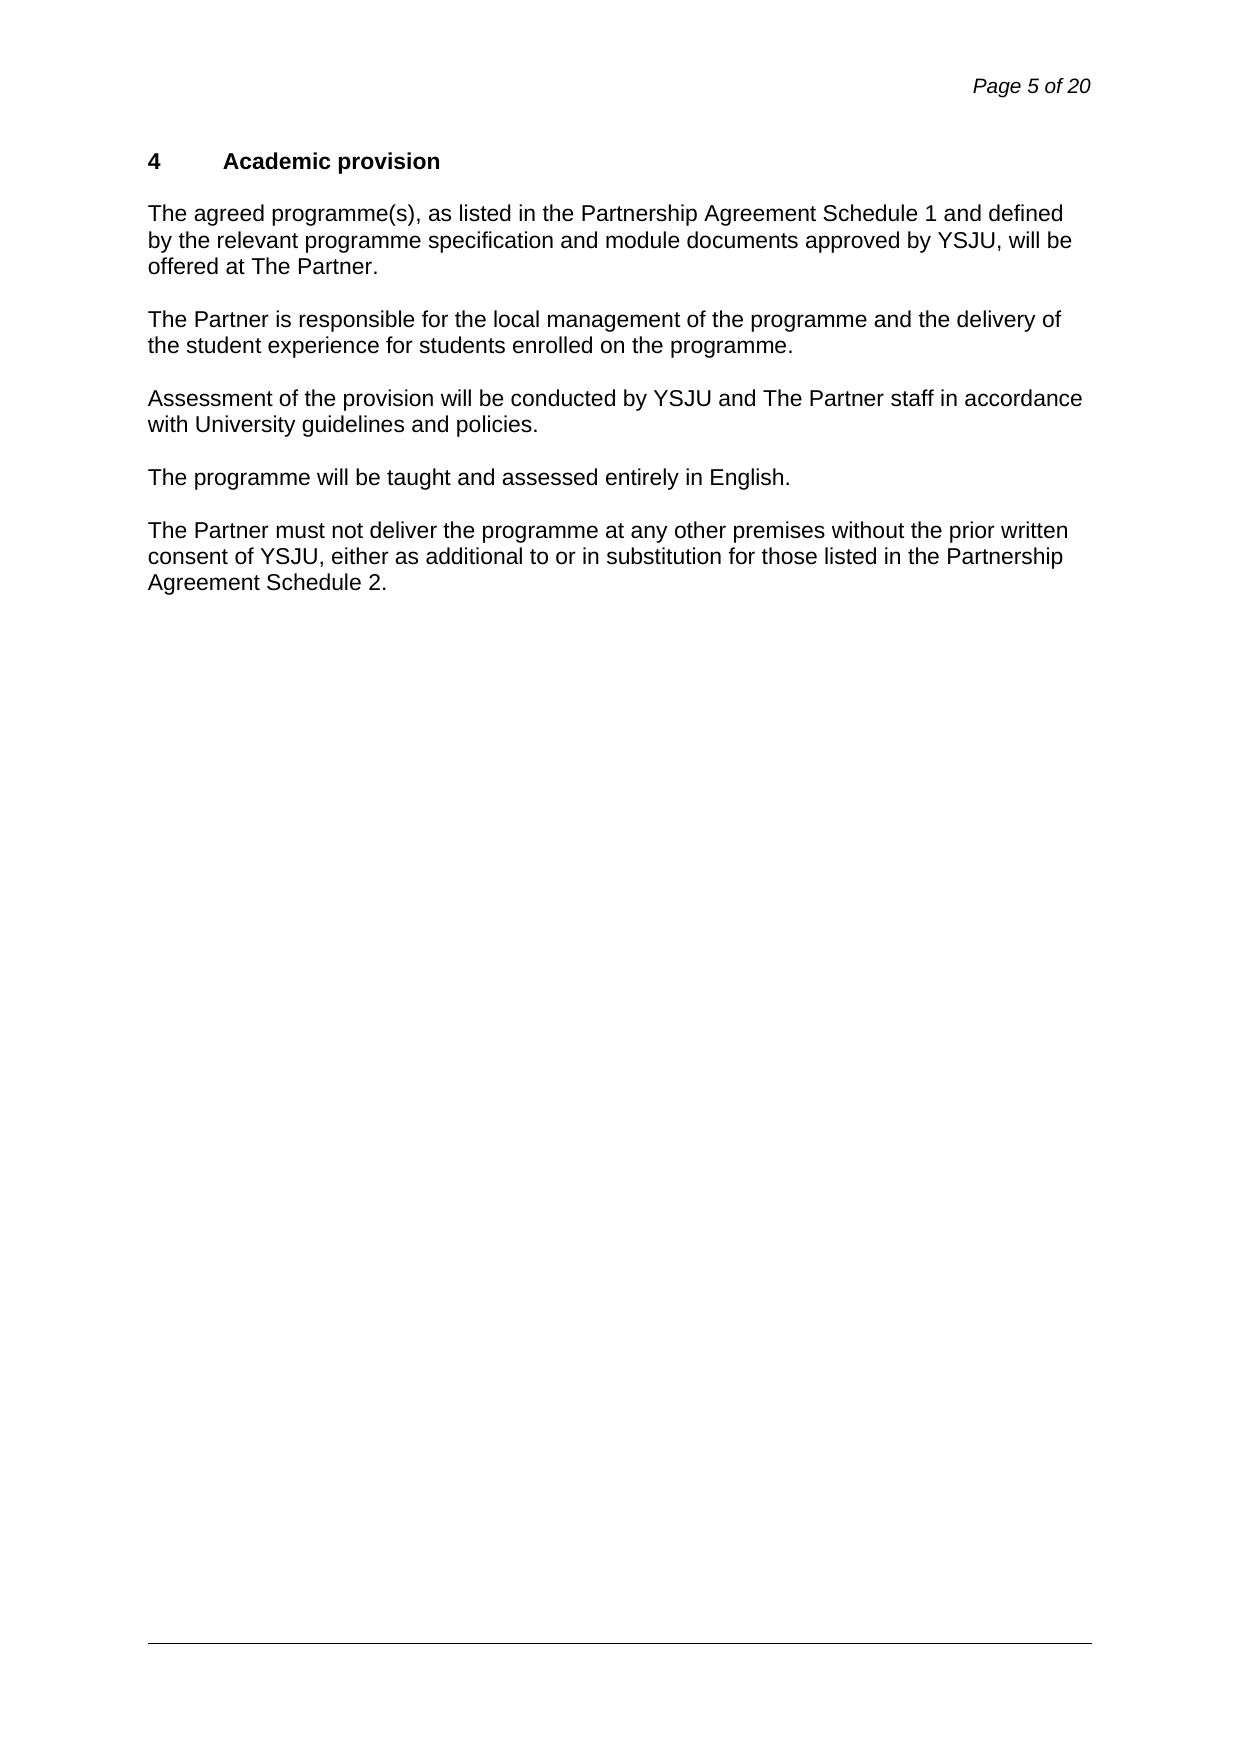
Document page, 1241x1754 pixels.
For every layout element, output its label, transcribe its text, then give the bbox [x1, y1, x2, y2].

text The Partner is responsible for the local management of the programme and the delivery of the student experience for students enrolled on the programme. [148, 306, 1092, 358]
text The programme will be taught and assessed entirely in English. [148, 464, 1092, 490]
text The Partner must not deliver the programme at any other premises without the prior written consent of YSJU, either as additional to or in substitution for those listed in the Partnership Agreement Schedule 2. [148, 517, 1092, 596]
text The agreed programme(s), as listed in the Partnership Agreement Schedule 1 and defined by the relevant programme specification and module documents approved by YSJU, will be offered at The Partner. [148, 200, 1092, 279]
subtitle 4 Academic provision [148, 148, 1092, 174]
text Assessment of the provision will be conducted by YSJU and The Partner staff in accordance with University guidelines and policies. [148, 385, 1092, 438]
